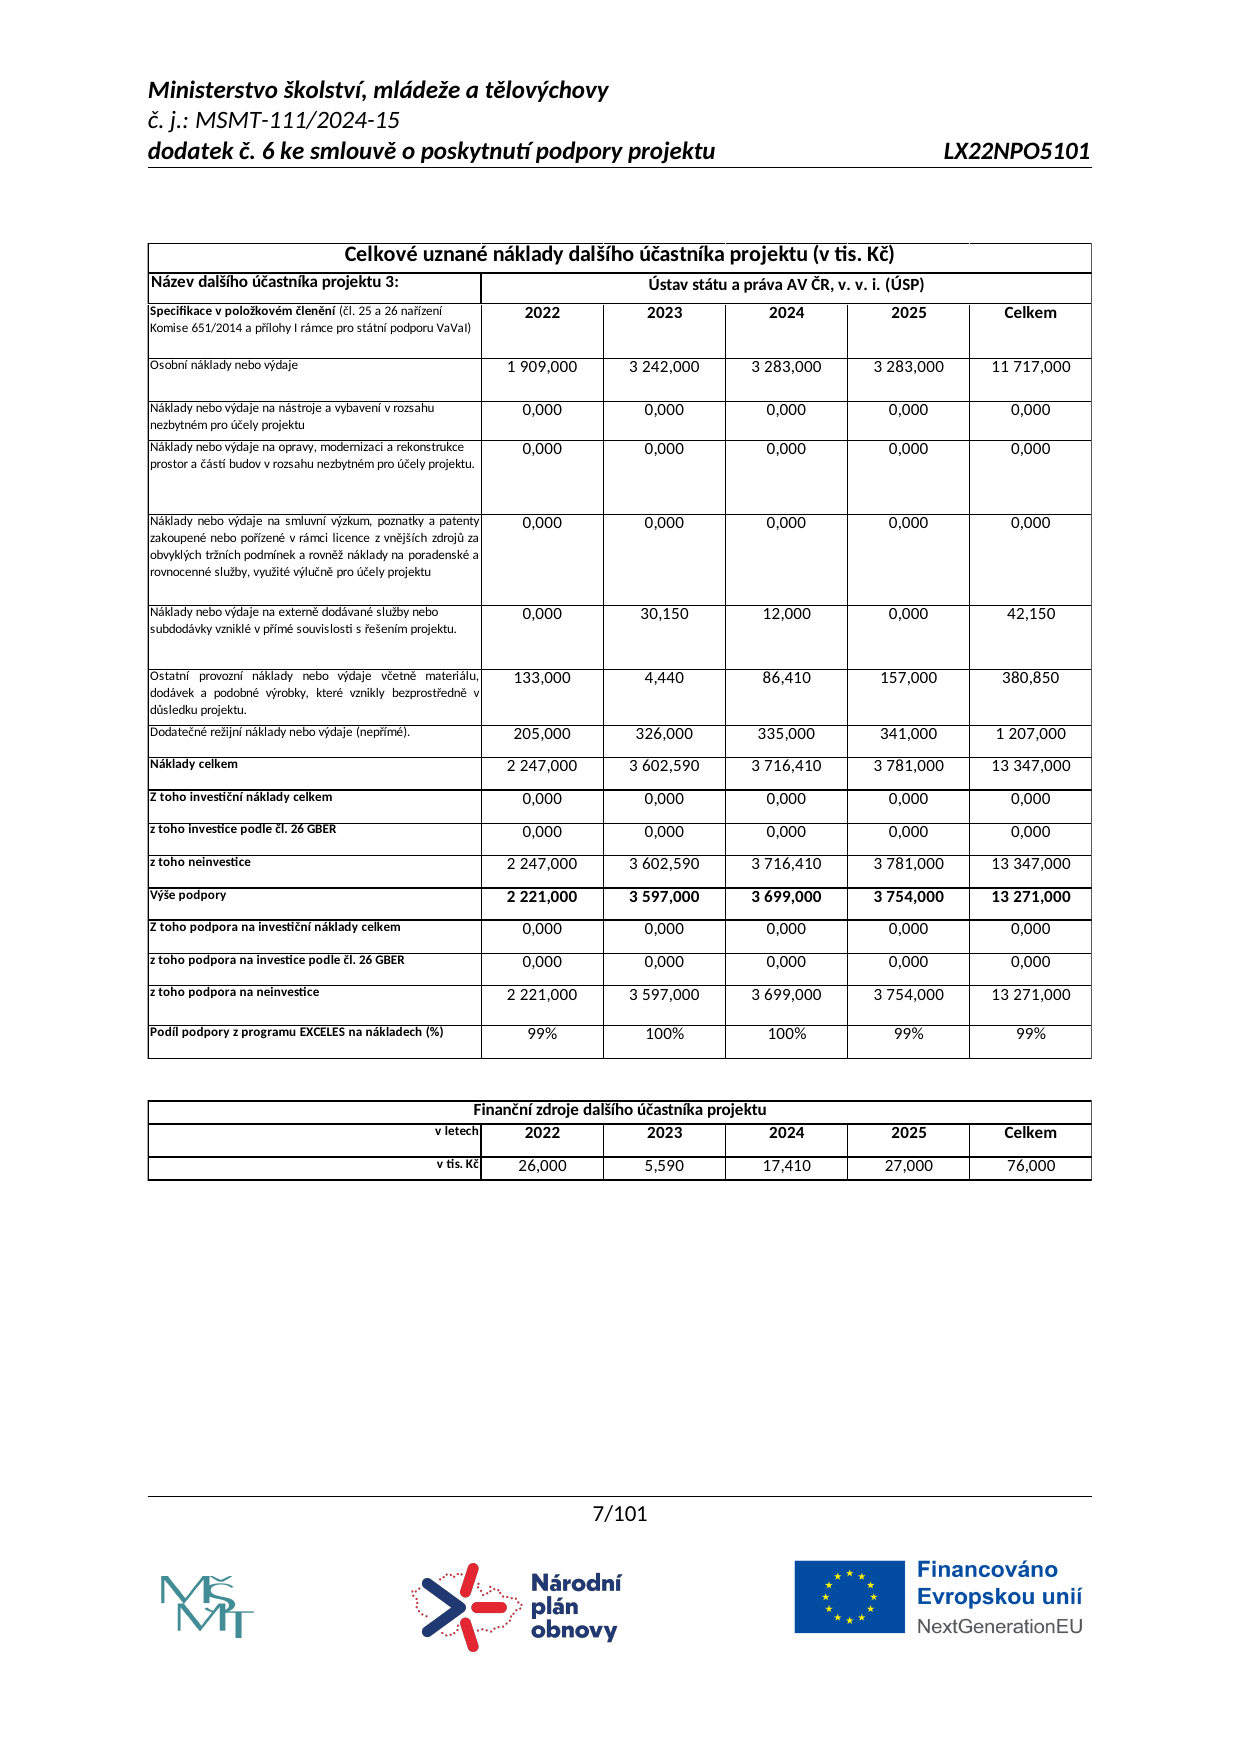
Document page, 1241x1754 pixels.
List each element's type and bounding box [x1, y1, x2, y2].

picture [411, 1563, 623, 1652]
picture [147, 1562, 268, 1652]
picture [788, 1555, 1093, 1652]
